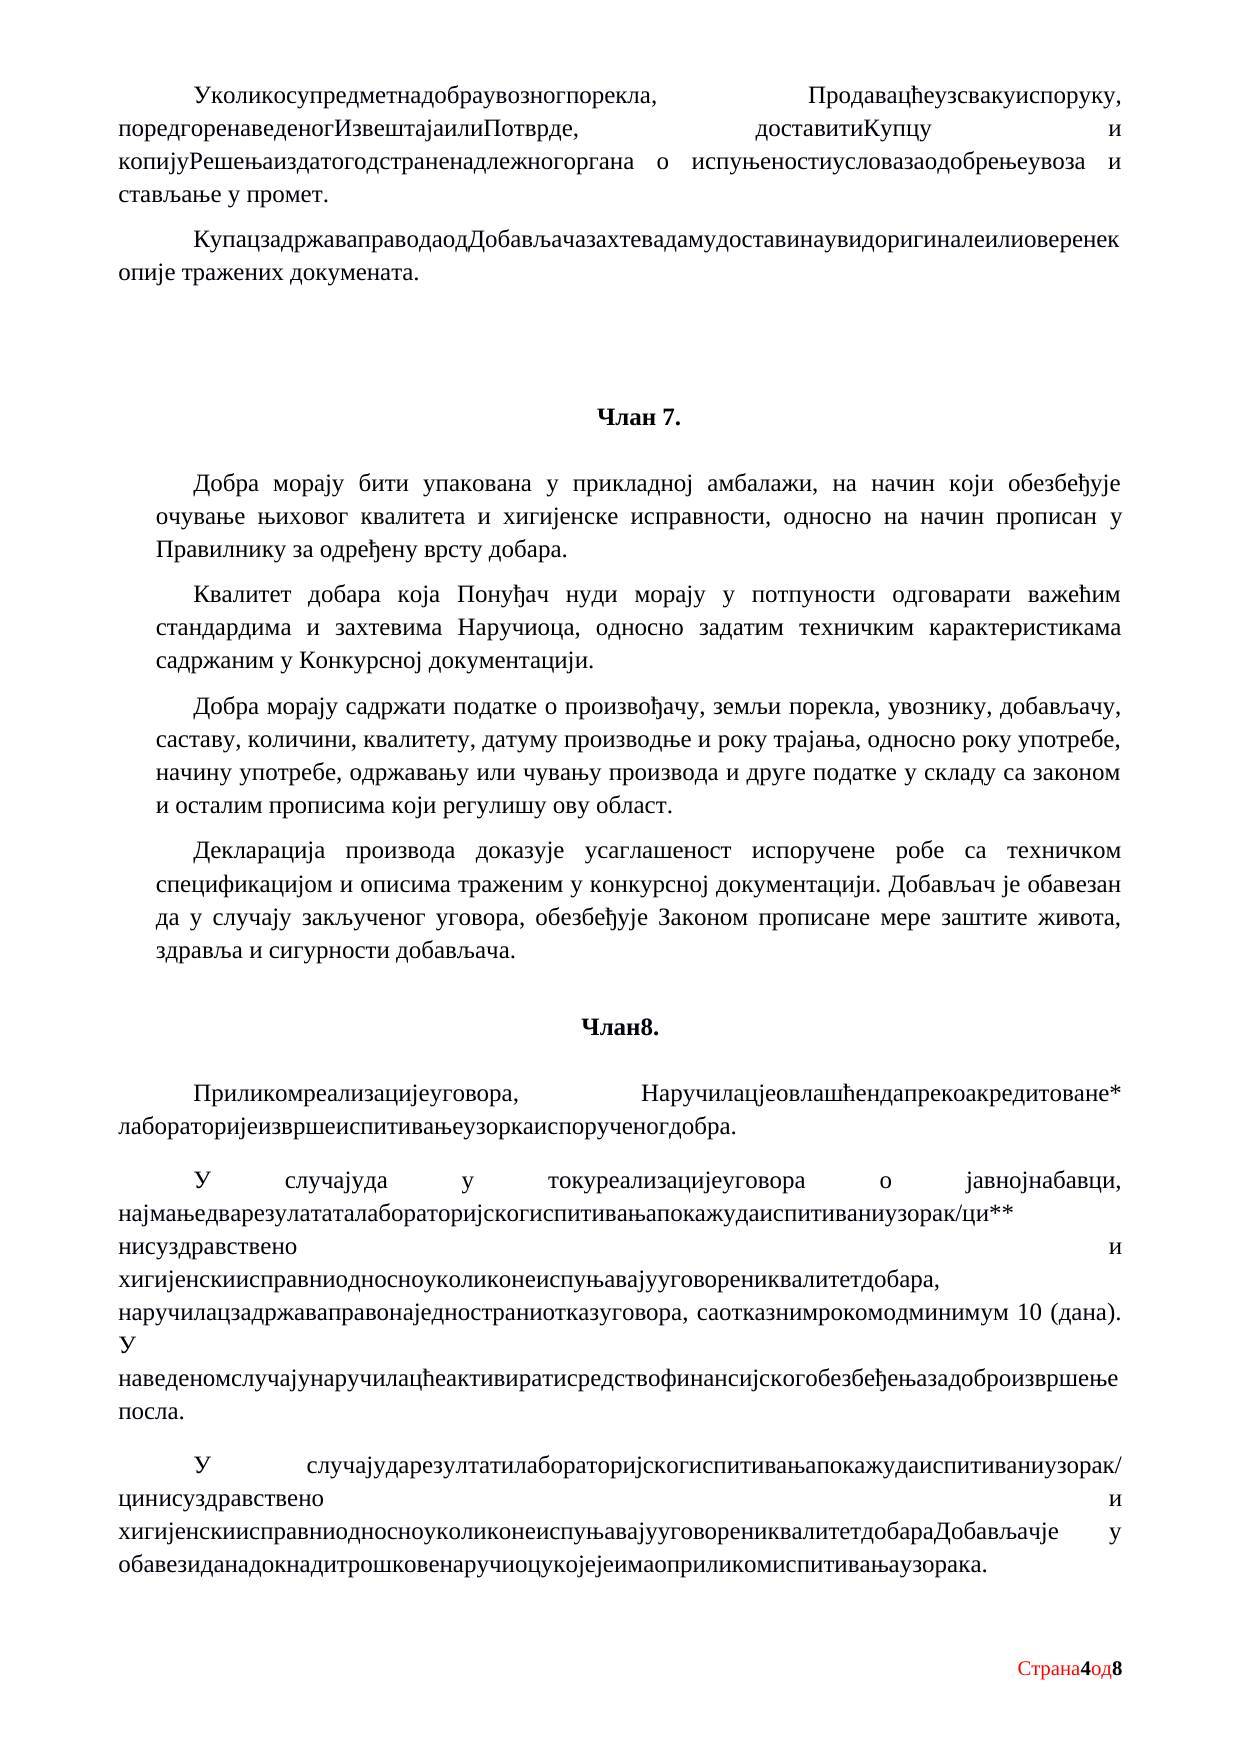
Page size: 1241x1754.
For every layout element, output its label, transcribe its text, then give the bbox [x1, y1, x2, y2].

list Добра морају садржати податке о произвођачу, земљи порекла, увознику, добављачу, саставу, количини, квалитету, датуму производње и року трајања, односно року употребе, начину употребе, одржавању или чувању производа и друге податке у складу са законом и осталим прописима који регулишу ову област. [156, 691, 1122, 819]
list Члан 7. [156, 402, 1122, 431]
list Декларација производа доказује усаглашеност испоручене робе са техничком спецификацијом и описима траженим у конкурсној документацији. Добављач је обавезан да у случају закљученог уговора, обезбеђује Законом прописане мере заштите живота, здравља и сигурности добављача. [156, 836, 1122, 963]
text У случајударезултатилабораторијскогиспитивањапокажудаиспитиваниузорак/цинисуздравствено и хигијенскиисправниодносноуколиконеиспуњавајууговорениквалитетдобараДобављачје у обавезиданадокнадитрошковенаручиоцукојејеимаоприликомиспитивањаузорака. [118, 1450, 1122, 1578]
list Добра морају бити упакована у прикладној амбалажи, на начин који обезбеђује очување њиховог квалитета и хигијенске исправности, односно на начин прописан у Правилнику за одређену врсту добара. [156, 468, 1122, 563]
text КупацзадржаваправодаодДобављачазахтевадамудоставинаувидоригиналеилиоверенекопије тражених докумената. [118, 224, 1122, 286]
text Члан8. [118, 1012, 1122, 1041]
text У случајуда у токуреализацијеуговора о јавнојнабавци, најмањедварезулататалабораторијскогиспитивањапокажудаиспитиваниузорак/ци** нисуздравствено и хигијенскиисправниодносноуколиконеиспуњавајууговорениквалитетдобара, наручилацзадржаваправонаједностраниотказуговора, саотказнимрокомодминимум 10 (дана). У наведеномслучајунаручилацћеактивиратисредствофинансијскогобезбеђењазадоброизвршењепосла. [118, 1165, 1122, 1425]
text Приликомреализацијеуговора, Наручилацјеовлашћендапрекоакредитоване* лабораторијеизвршеиспитивањеузоркаиспорученогдобра. [118, 1078, 1122, 1140]
list Квалитет добара која Понуђач нуди морају у потпуности одговарати важећим стандардима и захтевима Наручиоца, односно задатим техничким карактеристикама садржаним у Конкурсној документацији. [156, 579, 1122, 674]
text Уколикосупредметнадобраувозногпорекла, Продавацћеузсвакуиспоруку, поредгоренаведеногИзвештајаилиПотврде, доставитиКупцу и копијуРешењаиздатогодстраненадлежногоргана о испуњеностиусловазаодобрењеувоза и стављање у промет. [118, 80, 1122, 207]
